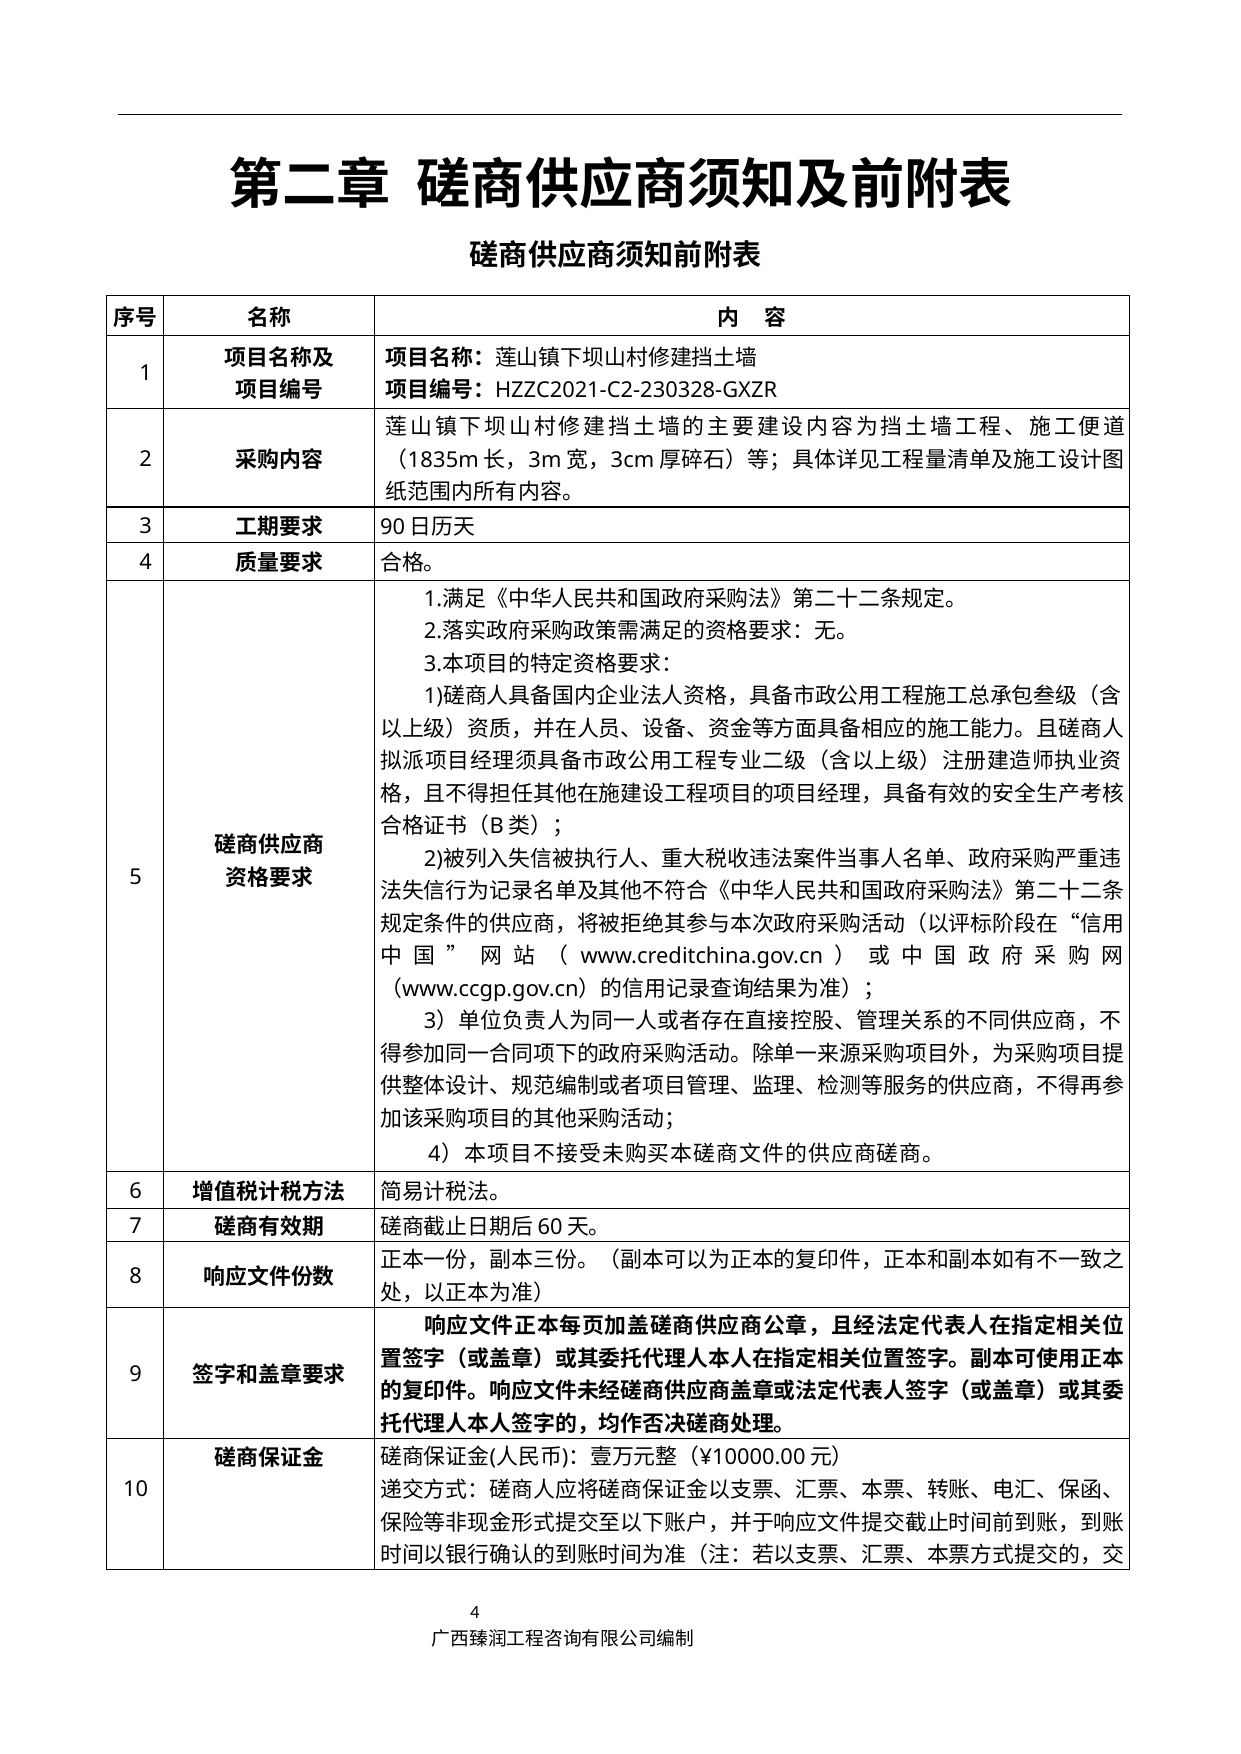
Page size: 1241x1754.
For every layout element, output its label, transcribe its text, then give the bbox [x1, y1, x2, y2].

table_cell 6 [107, 1172, 163, 1207]
table_cell 4 [107, 543, 163, 579]
subtitle 磋商供应商须知前附表 [118, 231, 1122, 274]
table_header 名称 [164, 296, 374, 335]
table_cell 项目名称：莲山镇下坝山村修建挡土墙 项目编号：HZZC2021-C2-230328-GXZR [375, 336, 1129, 408]
table_cell 合格。 [375, 543, 1129, 579]
table_cell 3 [107, 508, 163, 542]
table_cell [375, 1439, 1129, 1569]
table_cell 简易计税法。 [375, 1172, 1129, 1207]
table_cell 90日历天 [375, 508, 1129, 542]
table_cell 2 [107, 409, 163, 506]
table_cell 1 [107, 336, 163, 408]
subtitle 磋商供应商须知及前附表 [118, 141, 1122, 219]
table_cell 9 [107, 1308, 163, 1438]
table_header 内 容 [375, 296, 1129, 335]
table_cell 采购内容 [164, 409, 374, 506]
table_cell 磋商保证金 [164, 1439, 374, 1569]
table_cell 8 [107, 1242, 163, 1307]
table_cell 项目名称及 项目编号 [164, 336, 374, 408]
table_cell 10 [107, 1439, 163, 1569]
table_cell 签字和盖章要求 [164, 1308, 374, 1438]
table_cell 响应文件正本每页加盖磋商供应商公章，且经法定代表人在指定相关位置签字（或盖章）或其委托代理人本人在指定相关位置签字。副本可使用正本的复印件。响应文件未经磋商供应商盖章或法定代表人签字（或盖章）或其委托代理人本人签字的，均作否决磋商处理。 [375, 1308, 1129, 1438]
table_cell 磋商有效期 [164, 1209, 374, 1241]
table_cell 磋商供应商 资格要求 [164, 581, 374, 1171]
table_cell 响应文件份数 [164, 1242, 374, 1307]
table_cell 7 [107, 1209, 163, 1241]
table_cell 磋商截止日期后60天。 [375, 1209, 1129, 1241]
table_cell 5 [107, 581, 163, 1171]
table_cell 质量要求 [164, 543, 374, 579]
table_cell 工期要求 [164, 508, 374, 542]
table_cell 1.满足《中华人民共和国政府采购法》第二十二条规定。 2.落实政府采购政策需满足的资格要求：无。 3.本项目的特定资格要求： 1)磋商人具备国内企业法人资格，具备市政公用工程施工总承包叁级（含以上级）资质，并在人员、设备、资金等方面具备相应的施工能力。且磋商人拟派项目经理须具备市政公用工程专业二级（含以上级）注册建造师执业资格，且不得担任其他在施建设工程项目的项目经理，具备有效的安全生产考核合格证书（B类）； 2)被列入失信被执行人、重大税收违法案件当事人名单、政府采购严重违法失信行为记录名单及其他不符合《中华人民共和国政府采购法》第二十二条规定条件的供应商，将被拒绝其参与本次政府采购活动（以评标阶段在“信用中国”网站（www.creditchina.gov.cn）或中国政府采购网（www.ccgp.gov.cn）的信用记录查询结果为准）； 3）单位负责人为同一人或者存在直接控股、管理关系的不同供应商，不得参加同一合同项下的政府采购活动。除单一来源采购项目外，为采购项目提供整体设计、规范编制或者项目管理、监理、检测等服务的供应商，不得再参加该采购项目的其他采购活动； 4）本项目不接受未购买本磋商文件的供应商磋商。 [375, 581, 1129, 1171]
table_cell 莲山镇下坝山村修建挡土墙的主要建设内容为挡土墙工程、施工便道（1835m长，3m宽，3cm厚碎石）等；具体详见工程量清单及施工设计图纸范围内所有内容。 [375, 409, 1129, 506]
table_header 序号 [107, 296, 163, 335]
table_cell 正本一份，副本三份。（副本可以为正本的复印件，正本和副本如有不一致之处，以正本为准） [375, 1242, 1129, 1307]
table_cell 增值税计税方法 [164, 1172, 374, 1207]
